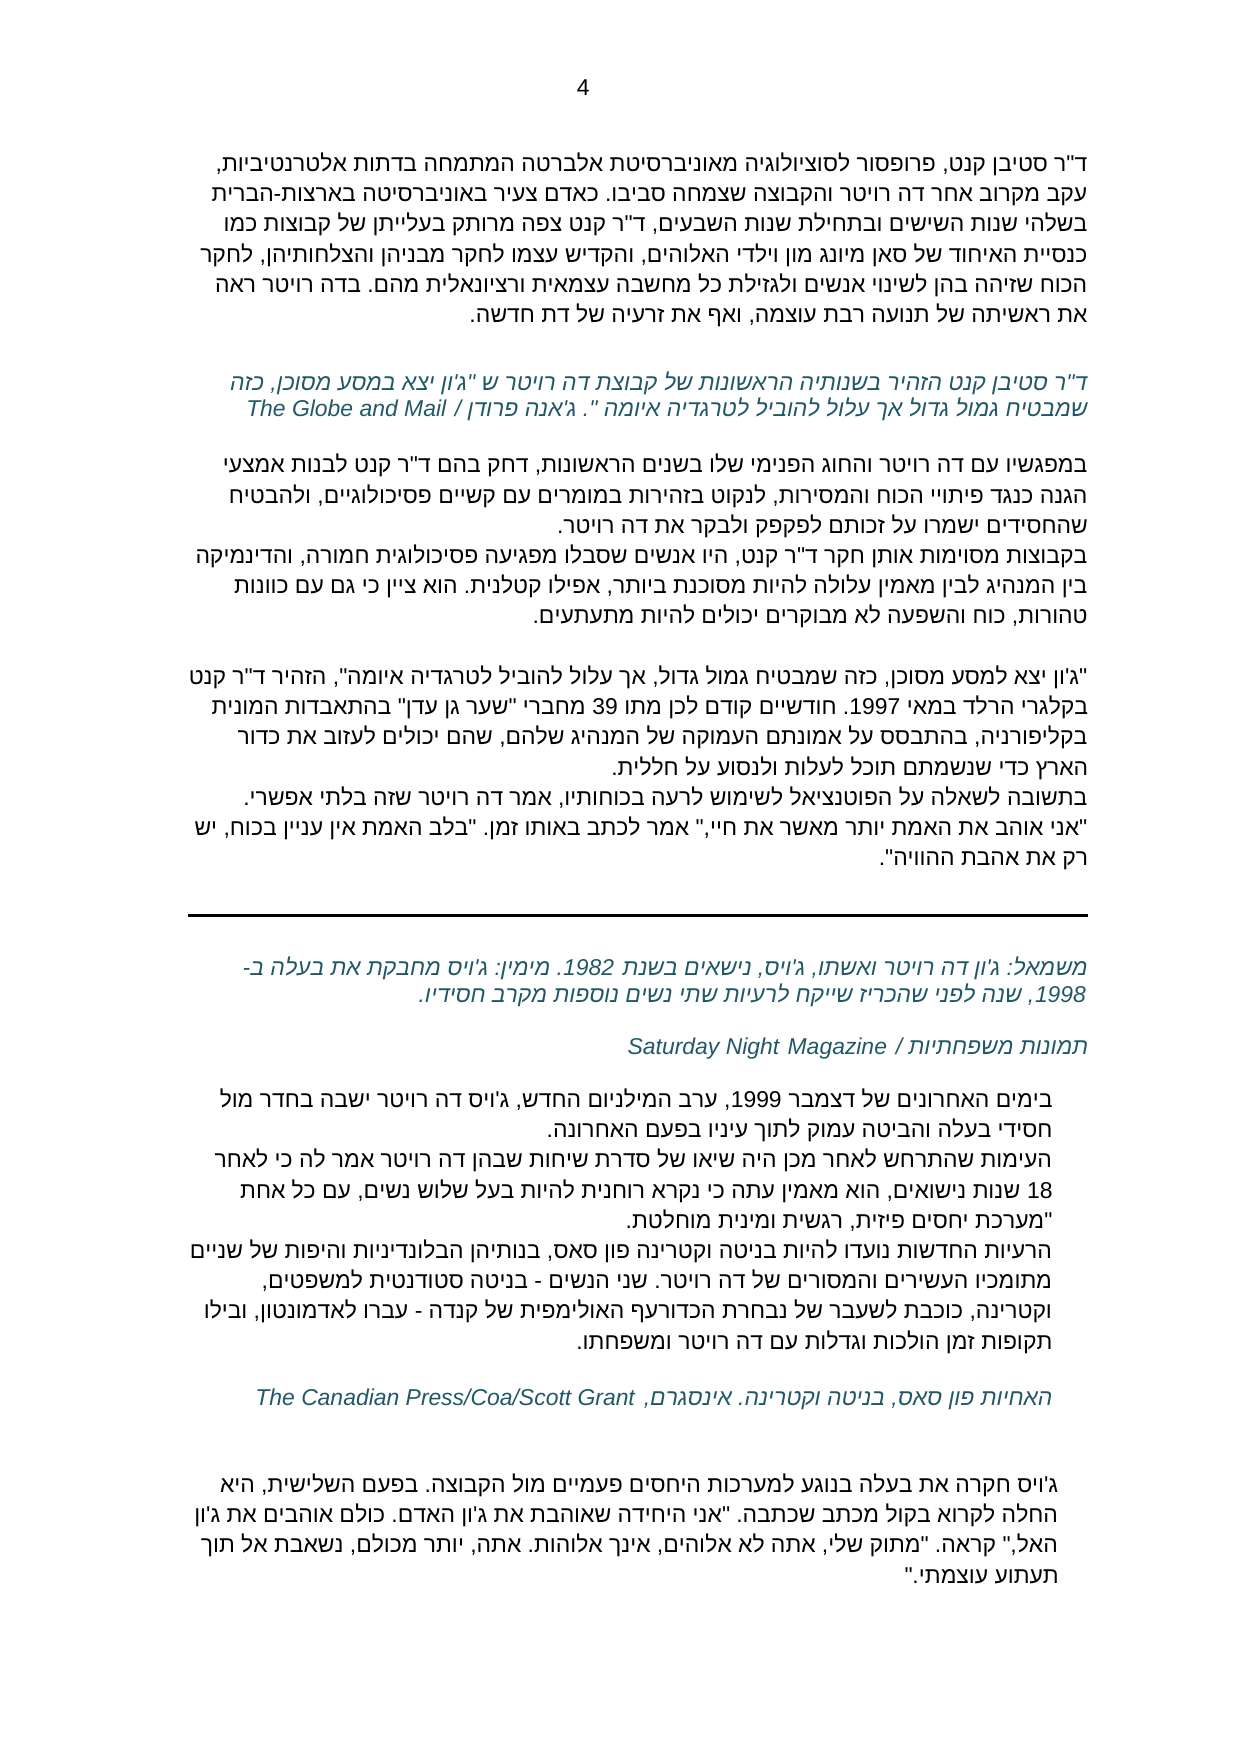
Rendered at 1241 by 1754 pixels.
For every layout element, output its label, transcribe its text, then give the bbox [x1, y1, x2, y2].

text בתשובה לשאלה על הפוטנציאל לשימוש לרעה בכוחותיו, אמר דה רויטר שזה בלתי אפשרי. [187, 784, 1088, 810]
text בקבוצות מסוימות אותן חקר ד"ר קנט, היו אנשים שסבלו מפגיעה פסיכולוגית חמורה, והדינמיקה בין המנהיג לבין מאמין עלולה להיות מסוכנת ביותר, אפילו קטלנית. הוא ציין כי גם עם כוונות טהורות, כוח והשפעה לא מבוקרים יכולים להיות מתעתעים. [187, 542, 1088, 629]
text העימות שהתרחש לאחר מכן היה שיאו של סדרת שיחות שבהן דה רויטר אמר לה כי לאחר 18 שנות נישואים, הוא מאמין עתה כי נקרא רוחנית להיות בעל שלוש נשים, עם כל אחת "מערכת יחסים פיזית, רגשית ומינית מוחלטת. [187, 1146, 1053, 1233]
text האחיות פון סאס, בניטה וקטרינה. אינסגרם, The Canadian Press/Coa/Scott Grant [187, 1384, 1053, 1411]
text הרעיות החדשות נועדו להיות בניטה וקטרינה פון סאס, בנותיהן הבלונדיניות והיפות של שניים מתומכיו העשירים והמסורים של דה רויטר. שני הנשים - בניטה סטודנטית למשפטים, וקטרינה, כוכבת לשעבר של נבחרת הכדורעף האולימפית של קנדה - עברו לאדמונטון, ובילו תקופות זמן הולכות וגדלות עם דה רויטר ומשפחתו. [187, 1237, 1053, 1354]
text בימים האחרונים של דצמבר 1999, ערב המילניום החדש, ג'ויס דה רויטר ישבה בחדר מול חסידי בעלה והביטה עמוק לתוך עיניו בפעם האחרונה. [187, 1086, 1053, 1142]
text ד"ר סטיבן קנט הזהיר בשנותיה הראשונות של קבוצת דה רויטר ש "ג'ון יצא במסע מסוכן, כזה שמבטיח גמול גדול אך עלול להוביל לטרגדיה איומה ". ג'אנה פרודן / The Globe and Mail [187, 368, 1088, 421]
text "אני אוהב את האמת יותר מאשר את חיי," אמר לכתב באותו זמן. "בלב האמת אין עניין בכוח, יש רק את אהבת ההוויה". [187, 814, 1088, 871]
text במפגשיו עם דה רויטר והחוג הפנימי שלו בשנים הראשונות, דחק בהם ד"ר קנט לבנות אמצעי הגנה כנגד פיתויי הכוח והמסירות, לנקוט בזהירות במומרים עם קשיים פסיכולוגיים, ולהבטיח שהחסידים ישמרו על זכותם לפקפק ולבקר את דה רויטר. [187, 451, 1088, 538]
text תמונות משפחתיות / Saturday Night Magazine [187, 1033, 1088, 1059]
text "ג'ון יצא למסע מסוכן, כזה שמבטיח גמול גדול, אך עלול להוביל לטרגדיה איומה", הזהיר ד"ר קנט בקלגרי הרלד במאי 1997. חודשיים קודם לכן מתו 39 מחברי "שער גן עדן" בהתאבדות המונית בקליפורניה, בהתבסס על אמונתם העמוקה של המנהיג שלהם, שהם יכולים לעזוב את כדור הארץ כדי שנשמתם תוכל לעלות ולנסוע על חללית. [187, 663, 1088, 780]
text משמאל: ג'ון דה רויטר ואשתו, ג'ויס, נישאים בשנת 1982. מימין: ג'ויס מחבקת את בעלה ב-1998, שנה לפני שהכריז שייקח לרעיות שתי נשים נוספות מקרב חסידיו. [187, 954, 1088, 1007]
text ד"ר סטיבן קנט, פרופסור לסוציולוגיה מאוניברסיטת אלברטה המתמחה בדתות אלטרנטיביות, עקב מקרוב אחר דה רויטר והקבוצה שצמחה סביבו. כאדם צעיר באוניברסיטה בארצות-הברית בשלהי שנות השישים ובתחילת שנות השבעים, ד"ר קנט צפה מרותק בעלייתן של קבוצות כמו כנסיית האיחוד של סאן מיונג מון וילדי האלוהים, והקדיש עצמו לחקר מבניהן והצלחותיהן, לחקר הכוח שזיהה בהן לשינוי אנשים ולגזילת כל מחשבה עצמאית ורציונאלית מהם. בדה רויטר ראה את ראשיתה של תנועה רבת עוצמה, ואף את זרעיה של דת חדשה. [187, 150, 1088, 327]
text ג'ויס חקרה את בעלה בנוגע למערכות היחסים פעמיים מול הקבוצה. בפעם השלישית, היא החלה לקרוא בקול מכתב שכתבה. "אני היחידה שאוהבת את ג'ון האדם. כולם אוהבים את ג'ון האל," קראה. "מתוק שלי, אתה לא אלוהים, אינך אלוהות. אתה, יותר מכולם, נשאבת אל תוך תעתוע עוצמתי." [187, 1471, 1059, 1588]
